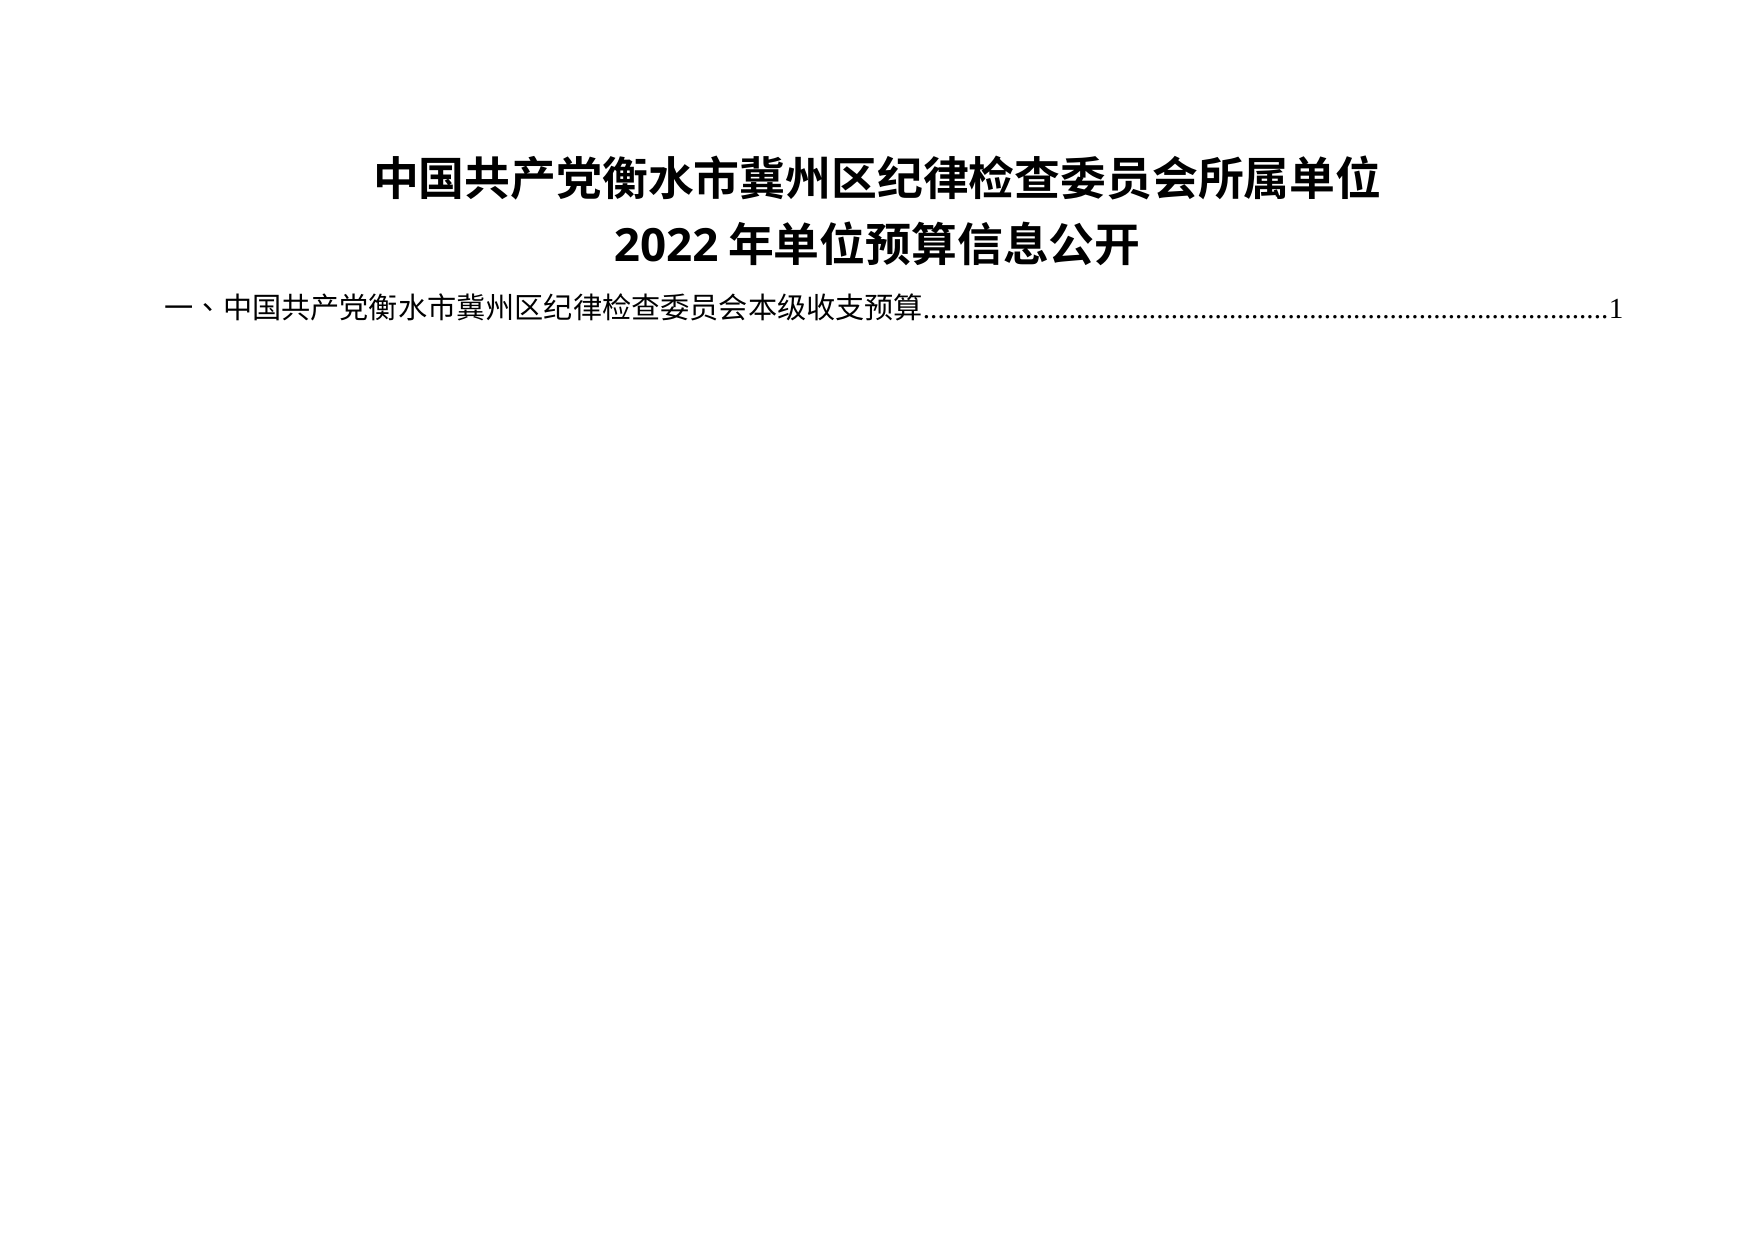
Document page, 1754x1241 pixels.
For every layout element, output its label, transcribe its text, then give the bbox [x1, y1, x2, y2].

text 中国共产党衡水市冀州区纪律检查委员会所属单位 [106, 142, 1648, 208]
text 2022年单位预算信息公开 [106, 208, 1648, 275]
text 一、中国共产党衡水市冀州区纪律检查委员会本级收支预算 1 [106, 287, 1648, 327]
